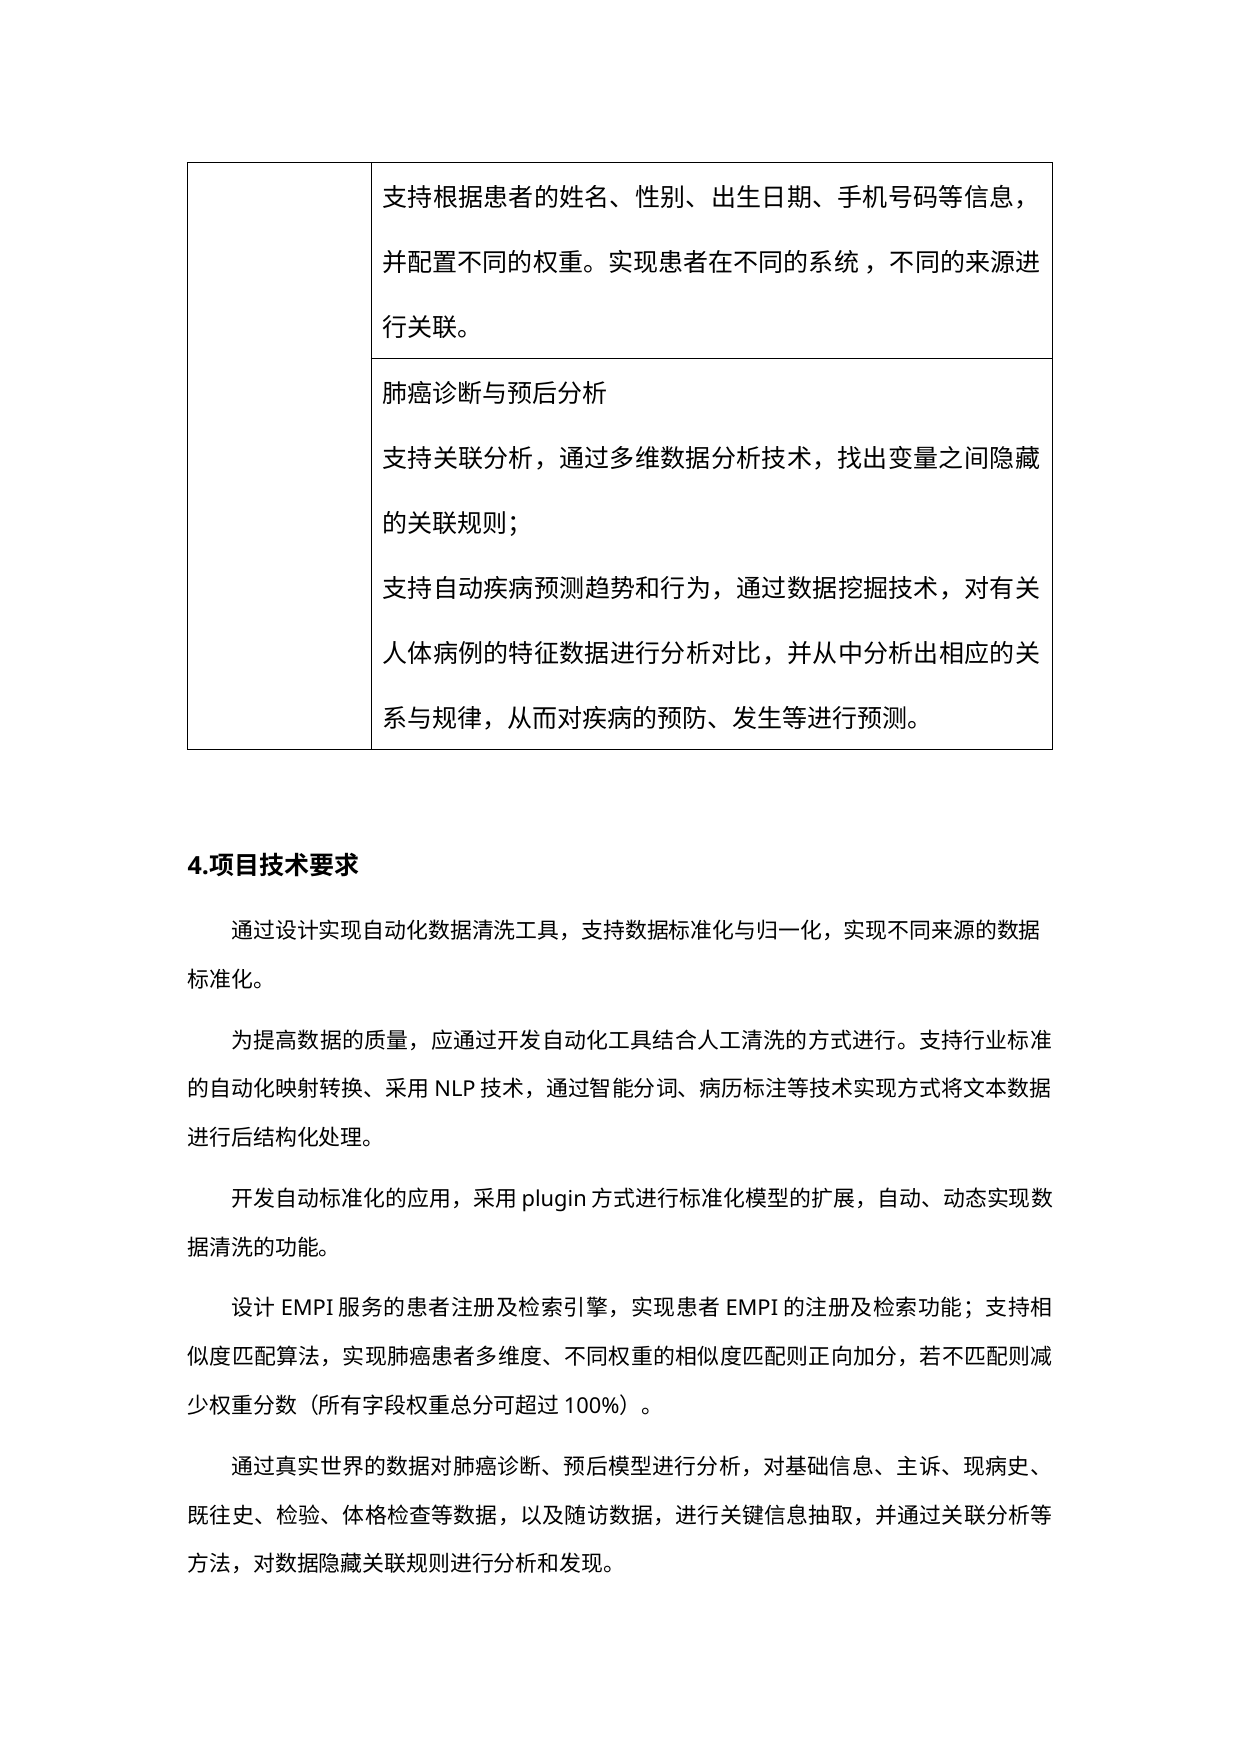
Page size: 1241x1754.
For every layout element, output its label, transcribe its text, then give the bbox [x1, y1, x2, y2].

subtitle 4.项目技术要求 [187, 831, 1053, 896]
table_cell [372, 163, 1052, 358]
text 通过设计实现自动化数据清洗工具，支持数据标准化与归一化，实现不同来源的数据标准化。 [187, 913, 1053, 994]
text 开发自动标准化的应用，采用plugin方式进行标准化模型的扩展，自动、动态实现数据清洗的功能。 [187, 1181, 1053, 1262]
text 为提高数据的质量，应通过开发自动化工具结合人工清洗的方式进行。支持行业标准的自动化映射转换、采用NLP技术，通过智能分词、病历标注等技术实现方式将文本数据进行后结构化处理。 [187, 1022, 1053, 1152]
text 设计EMPI服务的患者注册及检索引擎，实现患者EMPI的注册及检索功能；支持相似度匹配算法，实现肺癌患者多维度、不同权重的相似度匹配则正向加分，若不匹配则减少权重分数（所有字段权重总分可超过100%）。 [187, 1290, 1053, 1420]
text 通过真实世界的数据对肺癌诊断、预后模型进行分析，对基础信息、主诉、现病史、既往史、检验、体格检查等数据，以及随访数据，进行关键信息抽取，并通过关联分析等方法，对数据隐藏关联规则进行分析和发现。 [187, 1448, 1053, 1578]
table_cell 肺癌诊断与预后分析 支持关联分析，通过多维数据分析技术，找出变量之间隐藏的关联规则； 支持自动疾病预测趋势和行为，通过数据挖掘技术，对有关人体病例的特征数据进行分析对比，并从中分析出相应的关系与规律，从而对疾病的预防、发生等进行预测。 [372, 359, 1052, 749]
